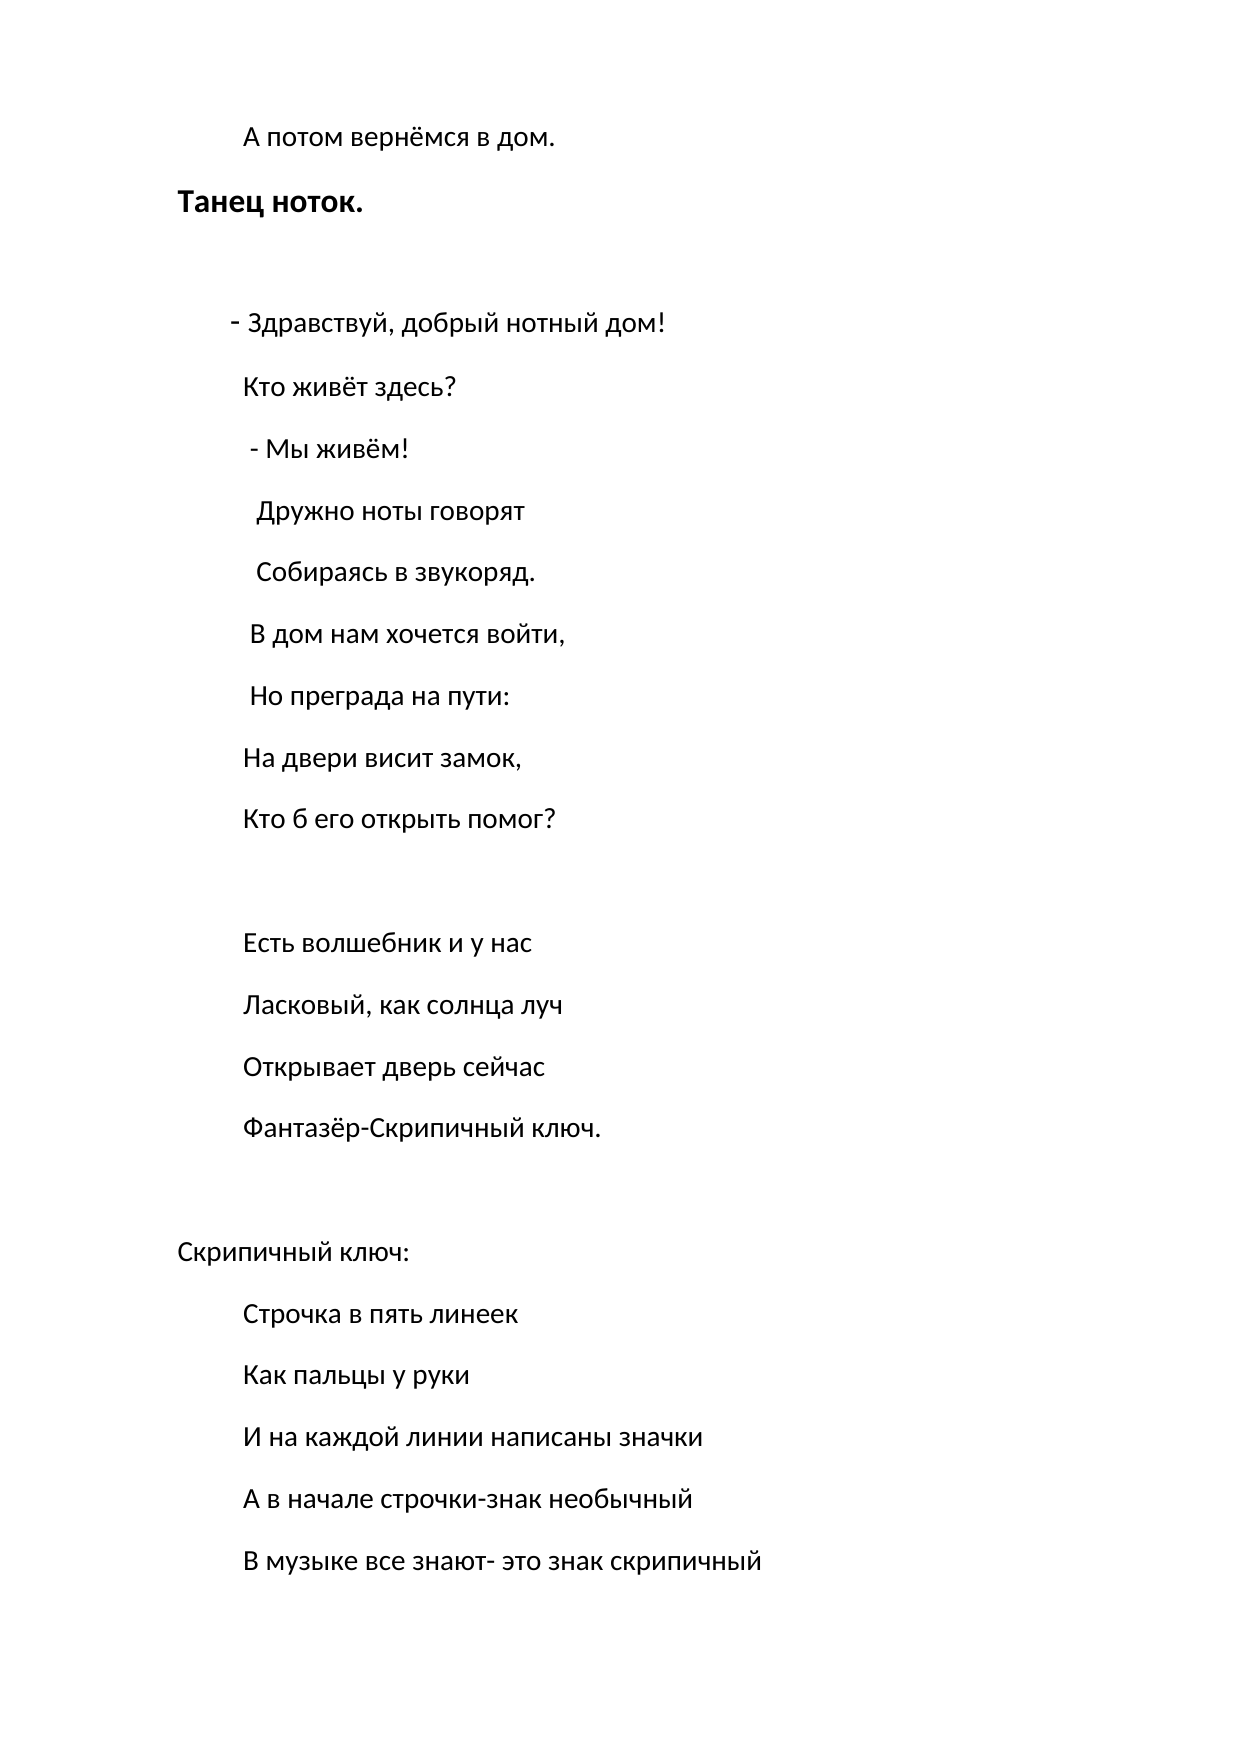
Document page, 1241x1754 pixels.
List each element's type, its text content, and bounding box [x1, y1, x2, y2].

text Фантазёр-Скрипичный ключ. [177, 1109, 1152, 1145]
text Открывает дверь сейчас [177, 1048, 1152, 1083]
text Но преграда на пути: [177, 677, 1152, 713]
text Строчка в пять линеек [177, 1295, 1152, 1330]
text Собираясь в звукоряд. [177, 553, 1152, 589]
text - Здравствуй, добрый нотный дом! [177, 301, 1152, 341]
text Ласковый, как солнца луч [177, 986, 1152, 1021]
text В дом нам хочется войти, [177, 615, 1152, 651]
text На двери висит замок, [177, 739, 1152, 774]
text И на каждой линии написаны значки [177, 1418, 1152, 1454]
text Скрипичный ключ: [177, 1233, 1152, 1268]
text А потом вернёмся в дом. [177, 118, 1152, 154]
text В музыке все знают- это знак скрипичный [177, 1542, 1152, 1577]
text Дружно ноты говорят [177, 492, 1152, 527]
text Кто б его открыть помог? [177, 801, 1152, 836]
text - Мы живём! [177, 430, 1152, 466]
text Как пальцы у руки [177, 1356, 1152, 1392]
text А в начале строчки-знак необычный [177, 1480, 1152, 1516]
text Танец ноток. [177, 180, 1152, 221]
text Кто живёт здесь? [177, 368, 1152, 404]
text Есть волшебник и у нас [177, 924, 1152, 960]
